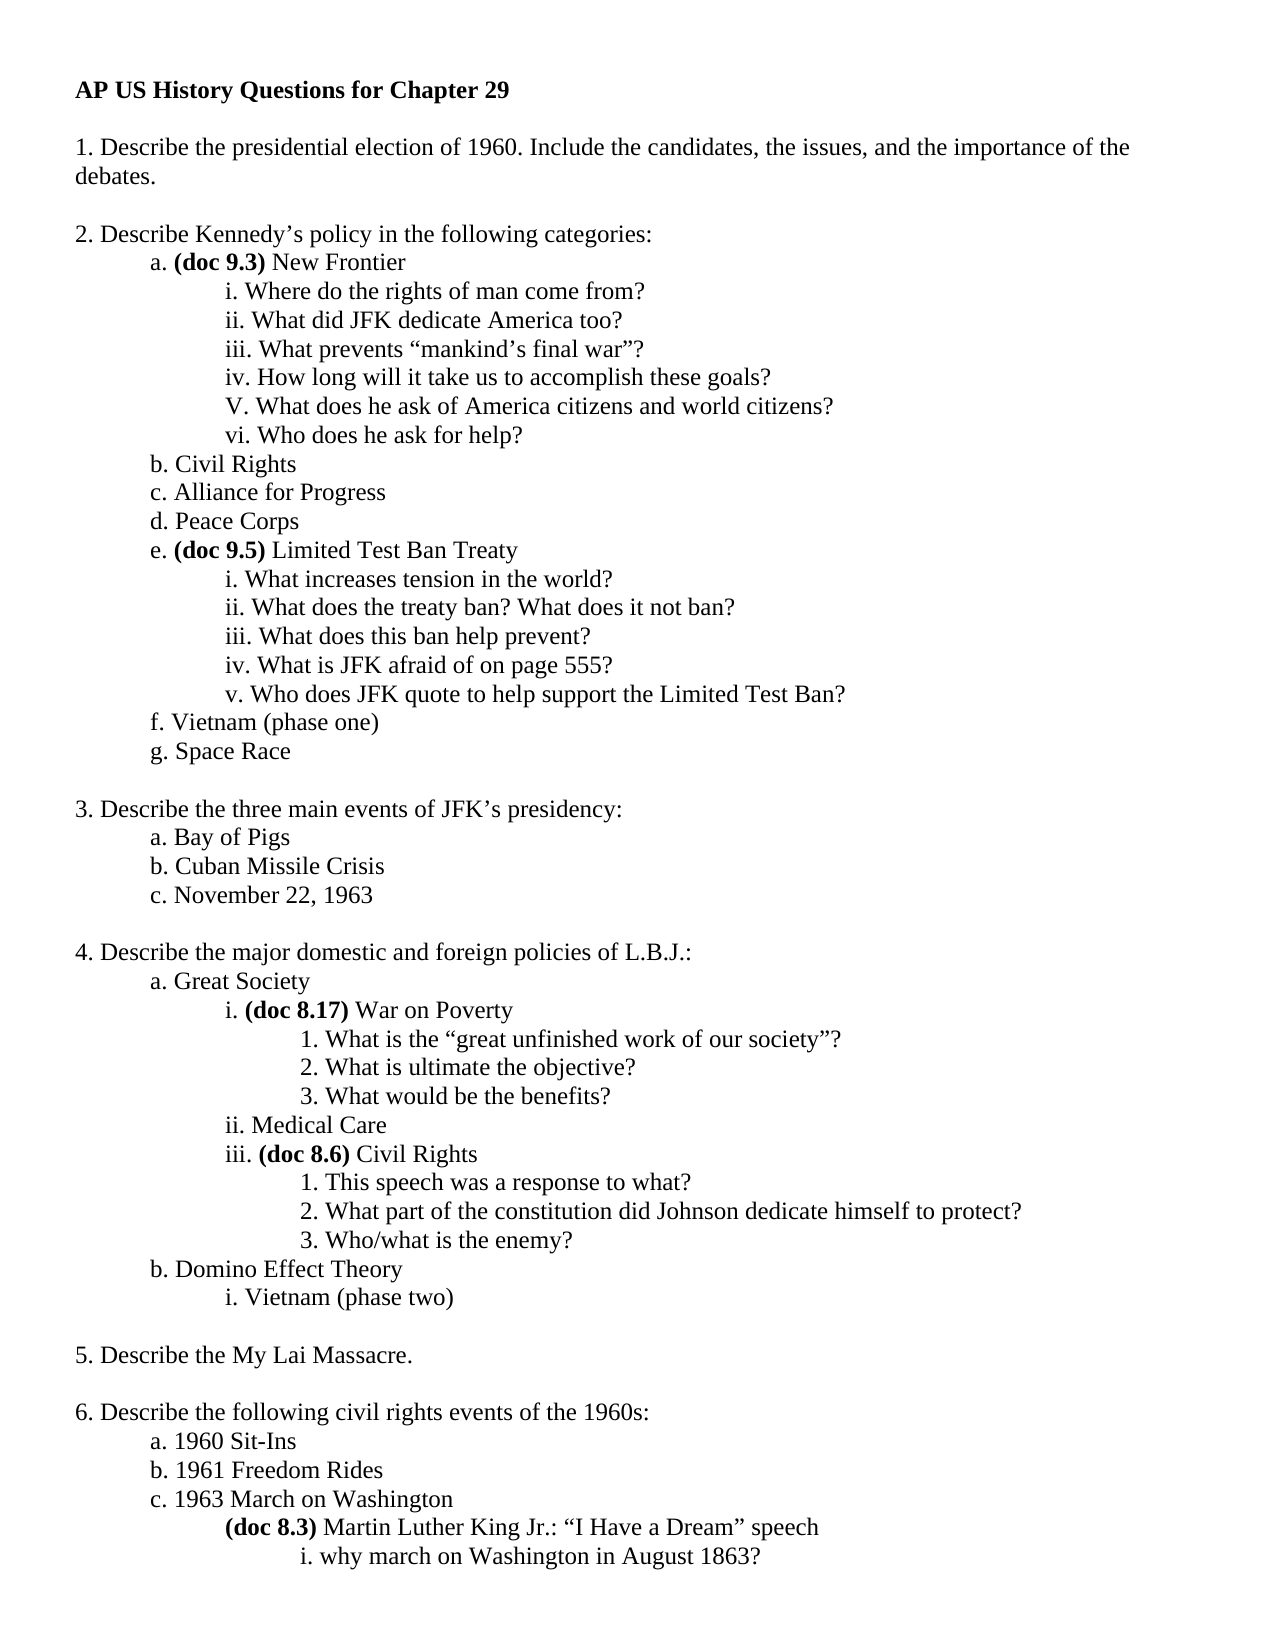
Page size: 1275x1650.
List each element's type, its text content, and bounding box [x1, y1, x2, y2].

text 2. What is ultimate the objective? [75, 1052, 1200, 1081]
text b. Domino Effect Theory [75, 1254, 1200, 1282]
text i. (doc 8.17) War on Poverty [75, 995, 1200, 1024]
text e. (doc 9.5) Limited Test Ban Treaty [75, 535, 1200, 564]
text g. Space Race [75, 736, 1200, 765]
text b. Civil Rights [75, 449, 1200, 477]
text 3. Who/what is the enemy? [75, 1225, 1200, 1254]
text i. Where do the rights of man come from? [75, 276, 1200, 305]
text 6. Describe the following civil rights events of the 1960s: [75, 1397, 1200, 1426]
text i. What increases tension in the world? [75, 564, 1200, 592]
text AP US History Questions for Chapter 29 [75, 75, 1200, 104]
text 2. Describe Kennedy’s policy in the following categories: [75, 219, 1200, 247]
text a. 1960 Sit-Ins [75, 1426, 1200, 1455]
text iv. How long will it take us to accomplish these goals? [75, 362, 1200, 391]
text a. Great Society [75, 966, 1200, 995]
text 5. Describe the My Lai Massacre. [75, 1340, 1200, 1369]
text V. What does he ask of America citizens and world citizens? [75, 391, 1200, 420]
text 1. What is the “great unfinished work of our society”? [75, 1024, 1200, 1052]
text f. Vietnam (phase one) [75, 707, 1200, 736]
text 1. This speech was a response to what? [75, 1167, 1200, 1196]
text c. November 22, 1963 [75, 880, 1200, 909]
text b. 1961 Freedom Rides [75, 1455, 1200, 1484]
text a. Bay of Pigs [75, 822, 1200, 851]
text ii. What did JFK dedicate America too? [75, 305, 1200, 334]
text ii. Medical Care [75, 1110, 1200, 1139]
text iii. (doc 8.6) Civil Rights [75, 1139, 1200, 1167]
text 3. Describe the three main events of JFK’s presidency: [75, 794, 1200, 822]
text 3. What would be the benefits? [75, 1081, 1200, 1110]
text c. 1963 March on Washington [75, 1484, 1200, 1512]
text b. Cuban Missile Crisis [75, 851, 1200, 880]
text i. why march on Washington in August 1863? [75, 1541, 1200, 1570]
text ii. What does the treaty ban? What does it not ban? [75, 592, 1200, 621]
text c. Alliance for Progress [75, 477, 1200, 506]
text a. (doc 9.3) New Frontier [75, 247, 1200, 276]
text d. Peace Corps [75, 506, 1200, 535]
text 4. Describe the major domestic and foreign policies of L.B.J.: [75, 937, 1200, 966]
text iv. What is JFK afraid of on page 555? [75, 650, 1200, 679]
text 1. Describe the presidential election of 1960. Include the candidates, the issues, and the importance of the debates. [75, 132, 1200, 190]
text iii. What does this ban help prevent? [75, 621, 1200, 650]
text iii. What prevents “mankind’s final war”? [75, 334, 1200, 362]
text i. Vietnam (phase two) [75, 1282, 1200, 1311]
text v. Who does JFK quote to help support the Limited Test Ban? [75, 679, 1200, 707]
text (doc 8.3) Martin Luther King Jr.: “I Have a Dream” speech [75, 1512, 1200, 1541]
text 2. What part of the constitution did Johnson dedicate himself to protect? [75, 1196, 1200, 1225]
text vi. Who does he ask for help? [75, 420, 1200, 449]
